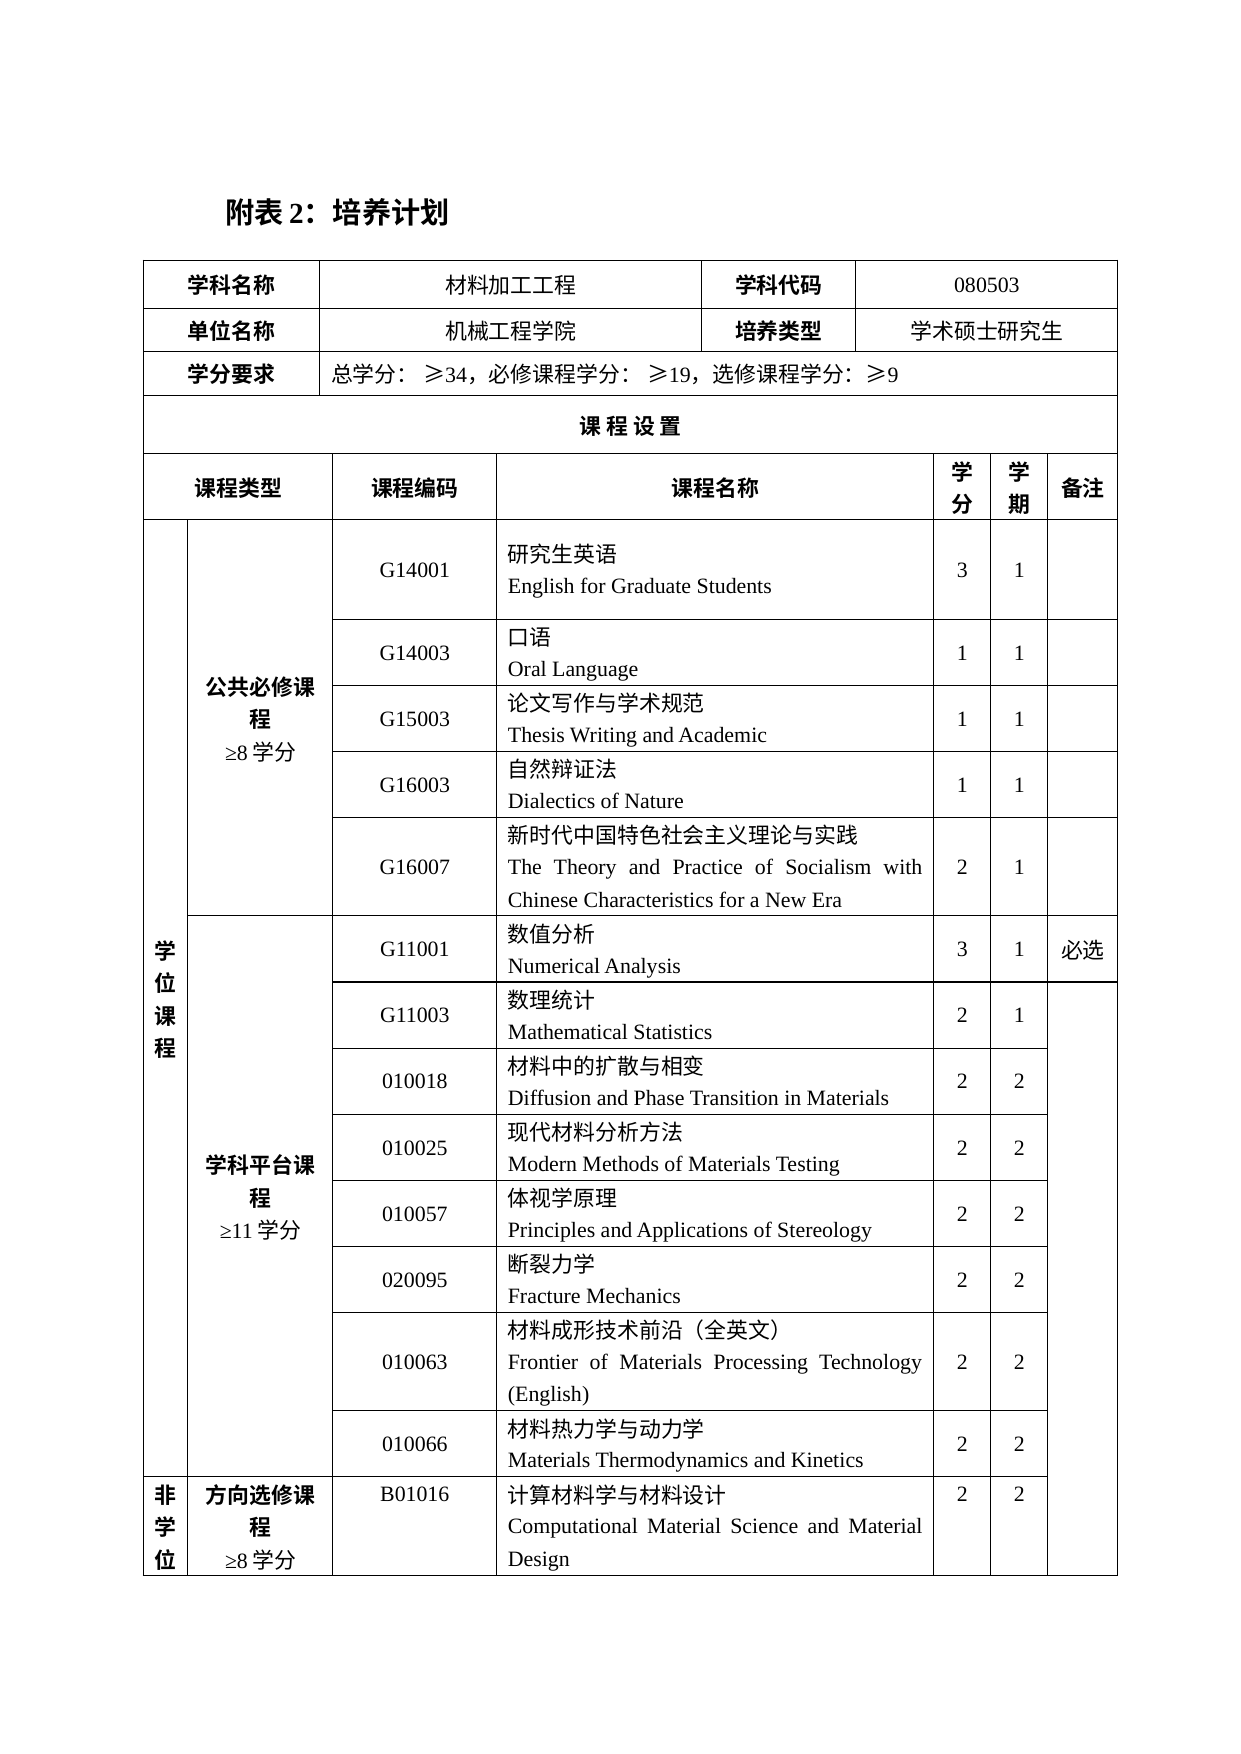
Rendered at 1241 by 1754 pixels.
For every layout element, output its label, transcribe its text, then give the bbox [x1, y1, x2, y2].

table_cell 备注 [1048, 454, 1117, 519]
table_cell 3 [934, 916, 990, 981]
table_cell [1048, 520, 1117, 619]
table_cell 010057 [333, 1181, 496, 1246]
table_cell 1 [991, 916, 1047, 981]
table_cell 课程类型 [144, 454, 332, 519]
table_cell 必选 [1048, 916, 1117, 981]
table_cell 新时代中国特色社会主义理论与实践 The Theory and Practice of Socialism with Chinese Characteristics for a New Era [497, 818, 933, 915]
table_cell 1 [991, 520, 1047, 619]
table_cell G16007 [333, 818, 496, 915]
table_cell 020095 [333, 1247, 496, 1312]
table_cell 1 [934, 686, 990, 751]
table_cell [1048, 752, 1117, 817]
table_cell 2 [934, 1115, 990, 1179]
table_cell 课 程 设 置 [144, 396, 1117, 453]
table_cell 2 [934, 1477, 990, 1575]
table_cell 010063 [333, 1313, 496, 1410]
table_cell 学术硕士研究生 [856, 309, 1117, 351]
table_cell 体视学原理 Principles and Applications of Stereology [497, 1181, 933, 1246]
table_cell 培养类型 [702, 309, 855, 351]
table_cell 2 [934, 1411, 990, 1476]
table_cell 2 [991, 1115, 1047, 1179]
table_cell 自然辩证法 Dialectics of Nature [497, 752, 933, 817]
table_cell 学位课程 [144, 520, 187, 1476]
table_cell 学科平台课程 ≥11学分 [188, 916, 332, 1476]
table_cell 非学位课程 [144, 1477, 187, 1575]
table_cell 课程编码 [333, 454, 496, 519]
table_cell 2 [934, 1247, 990, 1312]
table_cell 材料成形技术前沿（全英文） Frontier of Materials Processing Technology (English) [497, 1313, 933, 1410]
table_cell [1048, 620, 1117, 685]
table_cell 学分 [934, 454, 990, 519]
table_cell 单位名称 [144, 309, 319, 351]
table_cell 2 [934, 1049, 990, 1113]
table_cell 学分要求 [144, 352, 319, 395]
table_cell G15003 [333, 686, 496, 751]
table_cell 1 [934, 620, 990, 685]
table_cell 方向选修课程 ≥8学分 [188, 1477, 332, 1575]
table_cell 2 [991, 1411, 1047, 1476]
table_cell 2 [991, 1247, 1047, 1312]
table_cell [1048, 983, 1117, 1575]
table_cell 2 [991, 1049, 1047, 1113]
table_cell 数理统计 Mathematical Statistics [497, 983, 933, 1047]
table_cell 机械工程学院 [320, 309, 701, 351]
table_cell 1 [991, 752, 1047, 817]
text 附表2：培养计划 [187, 178, 1053, 243]
table_cell B01016 [333, 1477, 496, 1575]
table_cell [1048, 686, 1117, 751]
table_header 学科代码 [702, 261, 855, 308]
table_cell 1 [991, 686, 1047, 751]
table_cell 2 [934, 818, 990, 915]
table_cell G16003 [333, 752, 496, 817]
table_cell G14001 [333, 520, 496, 619]
table_cell 010018 [333, 1049, 496, 1113]
table_cell 研究生英语 English for Graduate Students [497, 520, 933, 619]
table_cell 数值分析 Numerical Analysis [497, 916, 933, 981]
table_cell G11001 [333, 916, 496, 981]
table_cell 2 [991, 1181, 1047, 1246]
table_cell 1 [934, 752, 990, 817]
table_cell 课程名称 [497, 454, 933, 519]
table_cell 计算材料学与材料设计 Computational Material Science and Material Design [497, 1477, 933, 1575]
table_cell 材料中的扩散与相变 Diffusion and Phase Transition in Materials [497, 1049, 933, 1113]
table_cell 2 [991, 1477, 1047, 1575]
table_cell G14003 [333, 620, 496, 685]
table_cell 2 [934, 1313, 990, 1410]
table_cell 论文写作与学术规范 Thesis Writing and Academic [497, 686, 933, 751]
table_cell 2 [934, 1181, 990, 1246]
table_header 材料加工工程 [320, 261, 701, 308]
table_header 080503 [856, 261, 1117, 308]
table_header 学科名称 [144, 261, 319, 308]
table_cell 2 [991, 1313, 1047, 1410]
table_cell 学期 [991, 454, 1047, 519]
table_cell 2 [934, 983, 990, 1047]
table_cell G11003 [333, 983, 496, 1047]
table_cell 1 [991, 983, 1047, 1047]
table_cell 断裂力学 Fracture Mechanics [497, 1247, 933, 1312]
table_cell [1048, 818, 1117, 915]
table_cell 1 [991, 620, 1047, 685]
table_cell 材料热力学与动力学 Materials Thermodynamics and Kinetics [497, 1411, 933, 1476]
table_cell 口语 Oral Language [497, 620, 933, 685]
table_cell 3 [934, 520, 990, 619]
table_cell 公共必修课程 ≥8学分 [188, 520, 332, 915]
table_cell 010025 [333, 1115, 496, 1179]
table_cell 010066 [333, 1411, 496, 1476]
table_cell 现代材料分析方法 Modern Methods of Materials Testing [497, 1115, 933, 1179]
table_cell 总学分： ≥34，必修课程学分： ≥19，选修课程学分：≥9 [320, 352, 1117, 395]
table_cell 1 [991, 818, 1047, 915]
